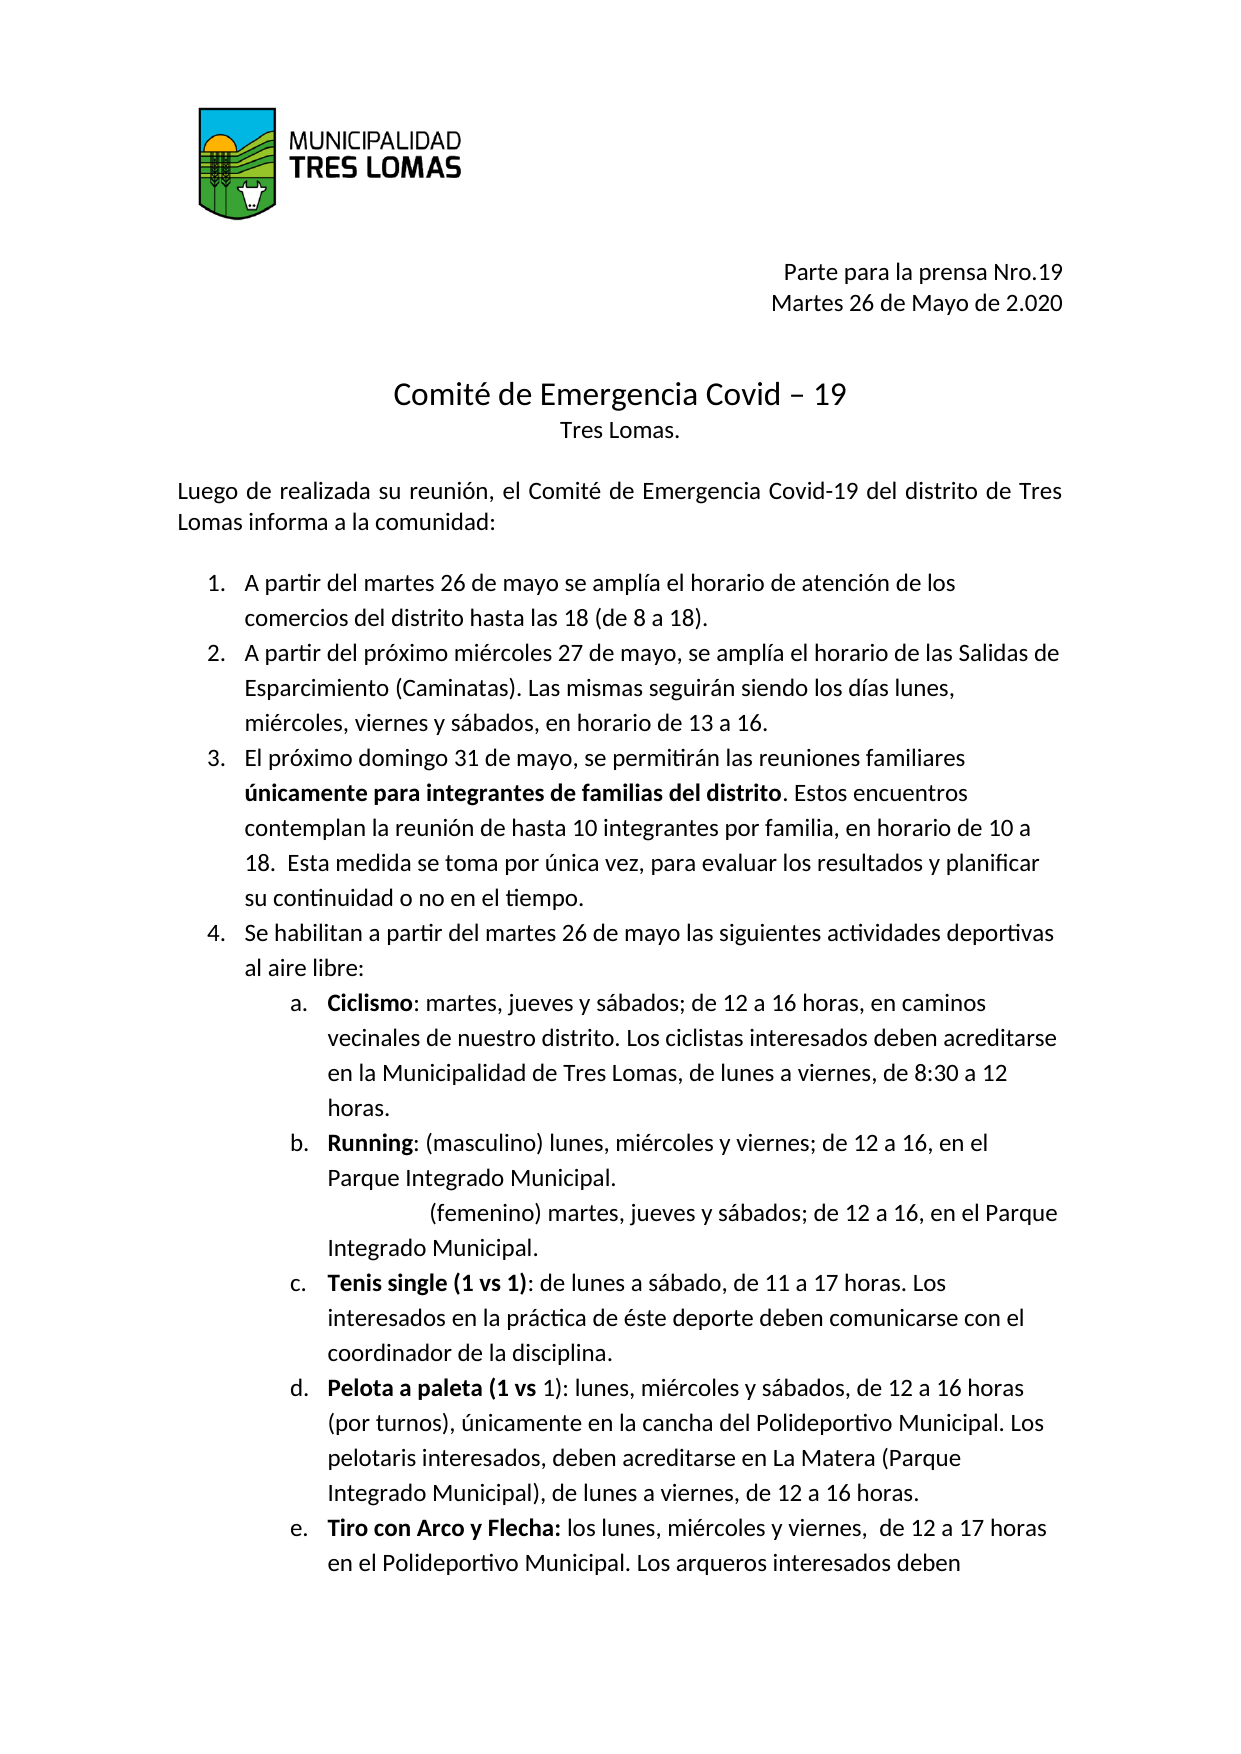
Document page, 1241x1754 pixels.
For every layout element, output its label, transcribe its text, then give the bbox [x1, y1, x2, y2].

text Comité de Emergencia Covid – 19 [177, 373, 1063, 414]
list El próximo domingo 31 de mayo, se permitirán las reuniones familiares únicamente para integrantes de familias del distrito. Estos encuentros contemplan la reunión de hasta 10 integrantes por familia, en horario de 10 a 18. Esta medida se toma por única vez, para evaluar los resultados y planificar su continuidad o no en el tiempo. [207, 742, 1063, 912]
list Tenis single (1 vs 1): de lunes a sábado, de 11 a 17 horas. Los interesados en la práctica de éste deporte deben comunicarse con el coordinador de la disciplina. [290, 1267, 1063, 1367]
list (femenino) martes, jueves y sábados; de 12 a 16, en el Parque Integrado Municipal. [327, 1197, 1063, 1262]
list A partir del próximo miércoles 27 de mayo, se amplía el horario de las Salidas de Esparcimiento (Caminatas). Las mismas seguirán siendo los días lunes, miércoles, viernes y sábados, en horario de 13 a 16. [207, 637, 1063, 737]
text Tres Lomas. [177, 414, 1063, 444]
list Se habilitan a partir del martes 26 de mayo las siguientes actividades deportivas al aire libre: [207, 917, 1063, 982]
list Ciclismo: martes, jueves y sábados; de 12 a 16 horas, en caminos vecinales de nuestro distrito. Los ciclistas interesados deben acreditarse en la Municipalidad de Tres Lomas, de lunes a viernes, de 8:30 a 12 horas. [290, 987, 1063, 1122]
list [290, 1512, 1063, 1577]
list Pelota a paleta (1 vs 1): lunes, miércoles y sábados, de 12 a 16 horas (por turnos), únicamente en la cancha del Polideportivo Municipal. Los pelotaris interesados, deben acreditarse en La Matera (Parque Integrado Municipal), de lunes a viernes, de 12 a 16 horas. [290, 1372, 1063, 1507]
list A partir del martes 26 de mayo se amplía el horario de atención de los comercios del distrito hasta las 18 (de 8 a 18). [207, 567, 1063, 632]
text Parte para la prensa Nro.19 [177, 256, 1063, 287]
text Martes 26 de Mayo de 2.020 [177, 287, 1063, 317]
text Luego de realizada su reunión, el Comité de Emergencia Covid-19 del distrito de Tres Lomas informa a la comunidad: [177, 475, 1063, 536]
list Running: (masculino) lunes, miércoles y viernes; de 12 a 16, en el Parque Integrado Municipal. [290, 1127, 1063, 1192]
picture [177, 88, 481, 232]
